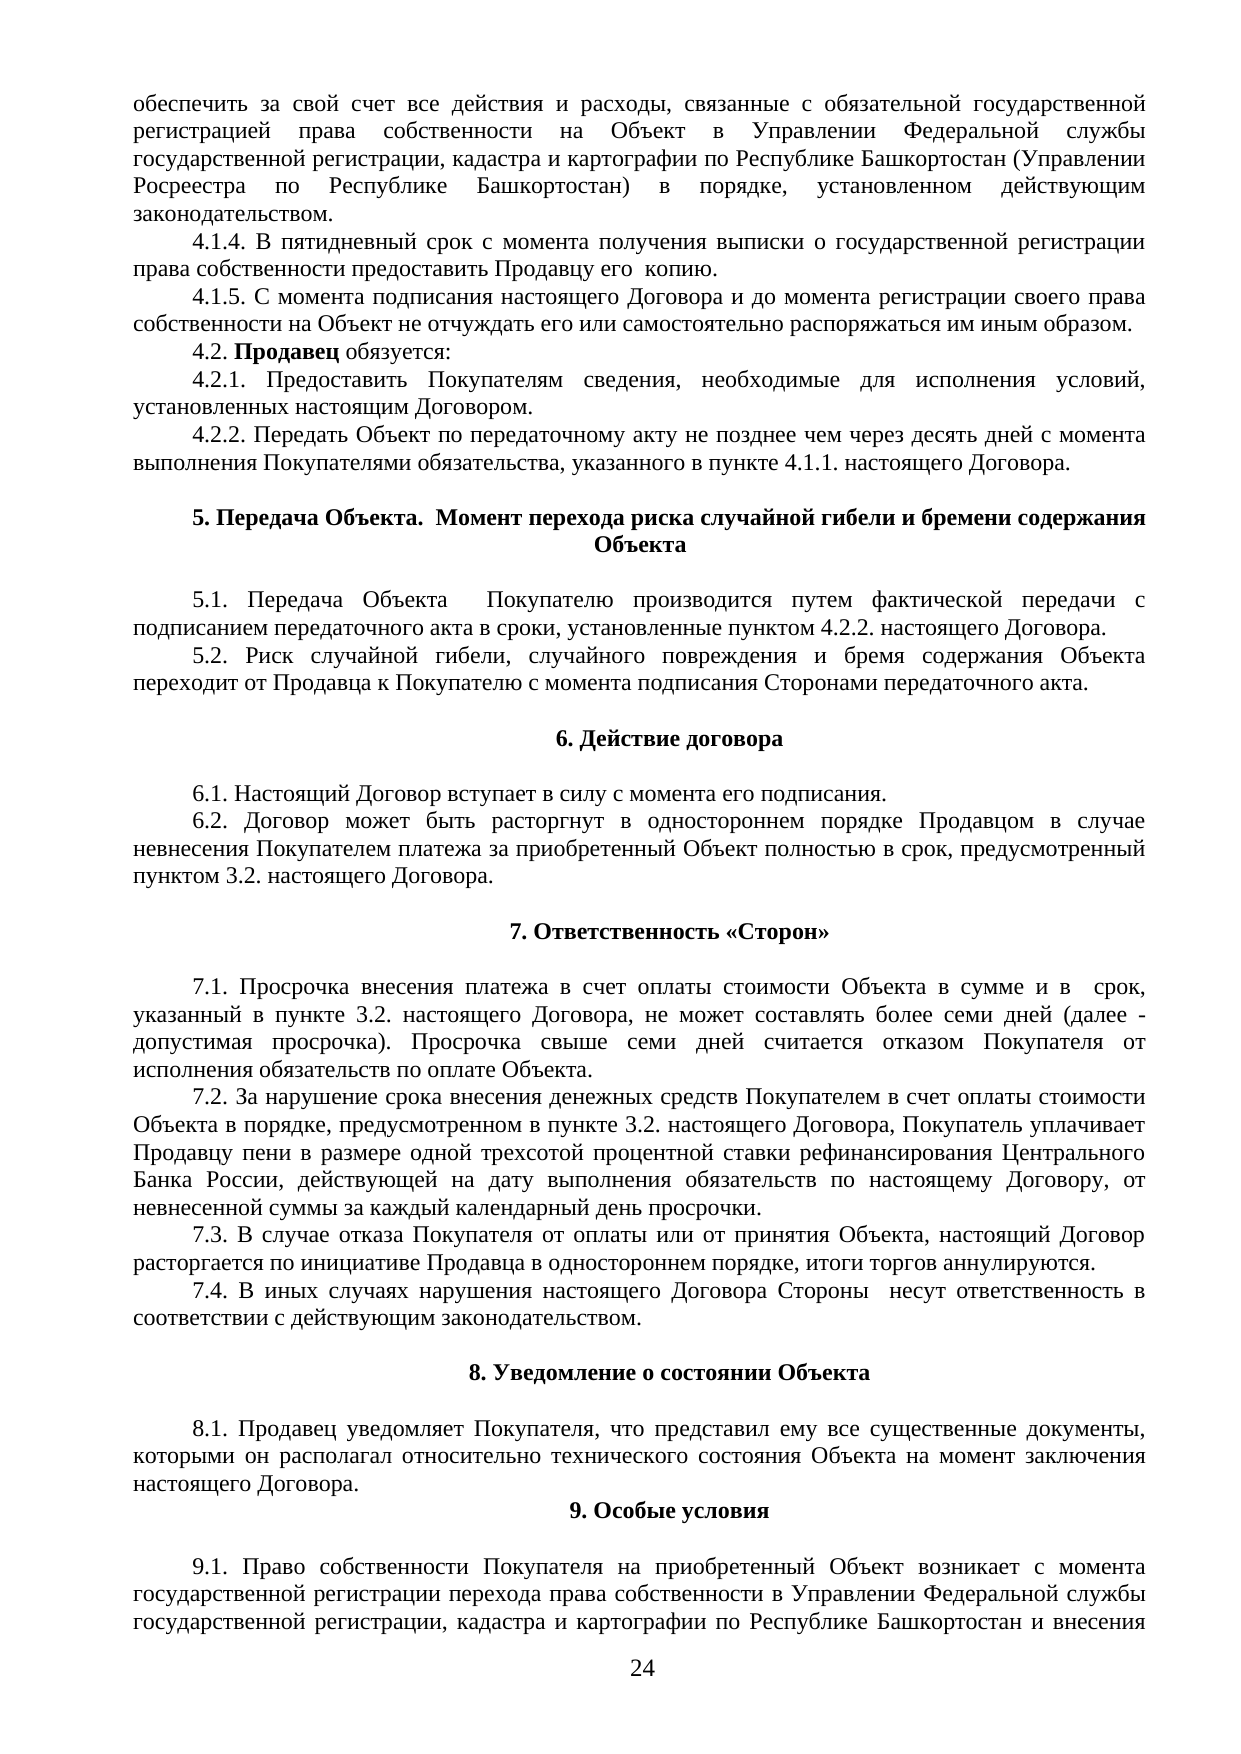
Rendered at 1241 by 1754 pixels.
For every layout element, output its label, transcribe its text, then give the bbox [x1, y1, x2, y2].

text 4.2.2. Передать Объект по передаточному акту не позднее чем через десять дней с момента выполнения Покупателями обязательства, указанного в пункте 4.1.1. настоящего Договора. [133, 420, 1147, 475]
text 8. Уведомление о состоянии Объекта [133, 1358, 1147, 1386]
text 4.2. Продавец обязуется: [133, 337, 1147, 365]
text 4.1.4. В пятидневный срок с момента получения выписки о государственной регистрации права собственности предоставить Продавцу его копию. [133, 227, 1147, 282]
text 4.1.5. С момента подписания настоящего Договора и до момента регистрации своего права собственности на Объект не отчуждать его или самостоятельно распоряжаться им иным образом. [133, 282, 1147, 337]
text 7.3. В случае отказа Покупателя от оплаты или от принятия Объекта, настоящий Договор расторгается по инициативе Продавца в одностороннем порядке, итоги торгов аннулируются. [133, 1220, 1147, 1276]
text 8.1. Продавец уведомляет Покупателя, что представил ему все существенные документы, которыми он располагал относительно технического состояния Объекта на момент заключения настоящего Договора. [133, 1414, 1147, 1496]
text 6.1. Настоящий Договор вступает в силу с момента его подписания. [133, 779, 1147, 806]
text 6.2. Договор может быть расторгнут в одностороннем порядке Продавцом в случае невнесения Покупателем платежа за приобретенный Объект полностью в срок, предусмотренный пунктом 3.2. настоящего Договора. [133, 806, 1147, 889]
text 7.4. В иных случаях нарушения настоящего Договора Стороны несут ответственность в соответствии с действующим законодательством. [133, 1276, 1147, 1331]
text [133, 89, 1147, 227]
text 5.1. Передача Объекта Покупателю производится путем фактической передачи с подписанием передаточного акта в сроки, установленные пунктом 4.2.2. настоящего Договора. [133, 586, 1147, 641]
text 7.2. За нарушение срока внесения денежных средств Покупателем в счет оплаты стоимости Объекта в порядке, предусмотренном в пункте 3.2. настоящего Договора, Покупатель уплачивает Продавцу пени в размере одной трехсотой процентной ставки рефинансирования Центрального Банка России, действующей на дату выполнения обязательств по настоящему Договору, от невнесенной суммы за каждый календарный день просрочки. [133, 1082, 1147, 1220]
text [133, 1552, 1147, 1634]
text 5.2. Риск случайной гибели, случайного повреждения и бремя содержания Объекта переходит от Продавца к Покупателю с момента подписания Сторонами передаточного акта. [133, 641, 1147, 696]
text 7. Ответственность «Сторон» [133, 917, 1147, 944]
text 5. Передача Объекта. Момент перехода риска случайной гибели и бремени содержания Объекта [133, 503, 1147, 558]
text 6. Действие договора [133, 723, 1147, 751]
text 7.1. Просрочка внесения платежа в счет оплаты стоимости Объекта в сумме и в срок, указанный в пункте 3.2. настоящего Договора, не может составлять более семи дней (далее - допустимая просрочка). Просрочка свыше семи дней считается отказом Покупателя от исполнения обязательств по оплате Объекта. [133, 972, 1147, 1082]
text 9. Особые условия [133, 1496, 1147, 1524]
text 4.2.1. Предоставить Покупателям сведения, необходимые для исполнения условий, установленных настоящим Договором. [133, 365, 1147, 420]
